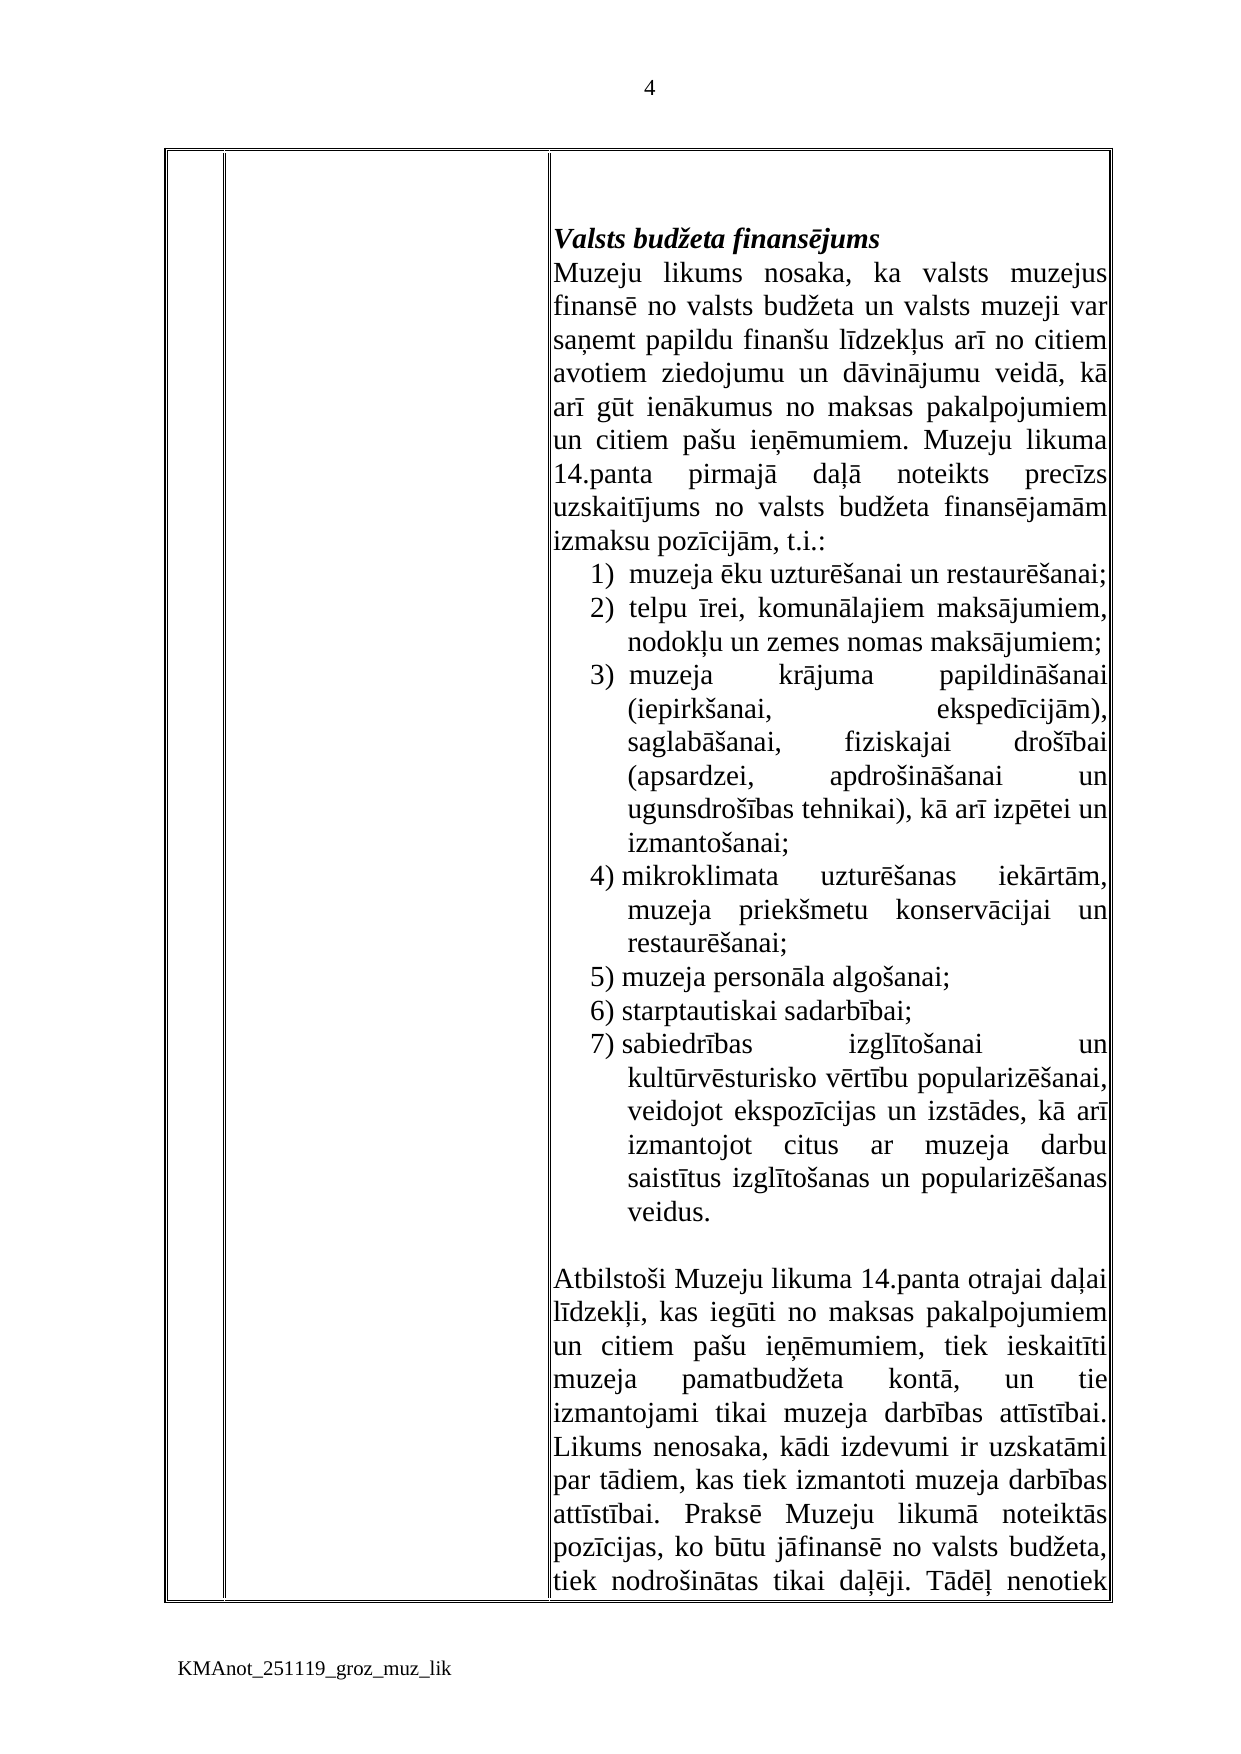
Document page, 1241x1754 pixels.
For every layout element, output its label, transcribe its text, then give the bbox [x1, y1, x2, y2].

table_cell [550, 151, 1109, 1599]
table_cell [225, 151, 550, 1599]
table_cell 2. [168, 151, 225, 1599]
